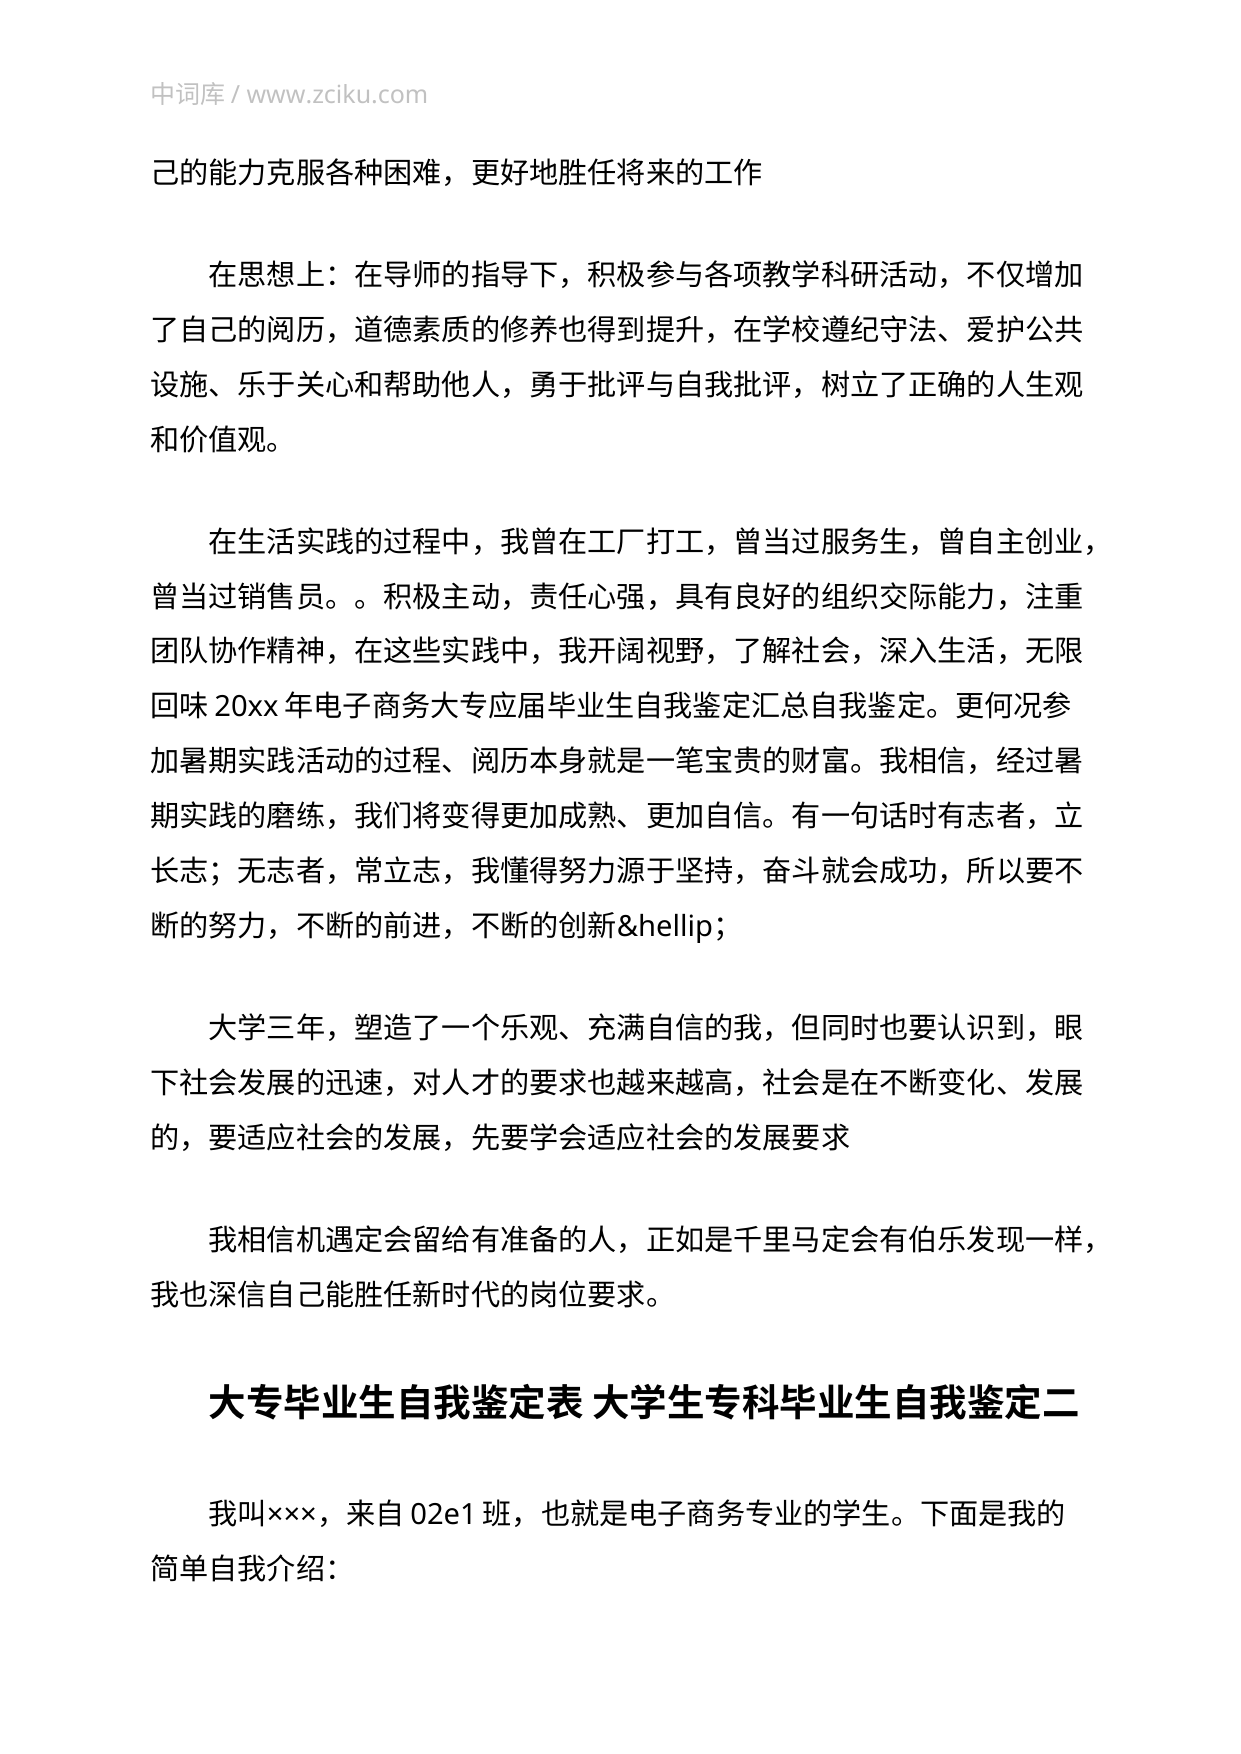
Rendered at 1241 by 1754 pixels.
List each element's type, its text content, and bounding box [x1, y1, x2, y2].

text 大学三年，塑造了一个乐观、充满自信的我，但同时也要认识到，眼下社会发展的迅速，对人才的要求也越来越高，社会是在不断变化、发展的，要适应社会的发展，先要学会适应社会的发展要求 [150, 1004, 1090, 1157]
text 在生活实践的过程中，我曾在工厂打工，曾当过服务生，曾自主创业，曾当过销售员。。积极主动，责任心强，具有良好的组织交际能力，注重团队协作精神，在这些实践中，我开阔视野，了解社会，深入生活，无限回味20xx年电子商务大专应届毕业生自我鉴定汇总自我鉴定。更何况参加暑期实践活动的过程、阅历本身就是一笔宝贵的财富。我相信，经过暑期实践的磨练，我们将变得更加成熟、更加自信。有一句话时有志者，立长志；无志者，常立志，我懂得努力源于坚持，奋斗就会成功，所以要不断的努力，不断的前进，不断的创新&hellip； [150, 518, 1090, 945]
text 在思想上：在导师的指导下，积极参与各项教学科研活动，不仅增加了自己的阅历，道德素质的修养也得到提升，在学校遵纪守法、爱护公共设施、乐于关心和帮助他人，勇于批评与自我批评，树立了正确的人生观和价值观。 [150, 252, 1090, 459]
text 我叫×××，来自02e1班，也就是电子商务专业的学生。下面是我的简单自我介绍： [150, 1490, 1090, 1587]
text 大专毕业生自我鉴定表 大学生专科毕业生自我鉴定二 [150, 1373, 1090, 1427]
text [150, 150, 1090, 192]
text 我相信机遇定会留给有准备的人，正如是千里马定会有伯乐发现一样，我也深信自己能胜任新时代的岗位要求。 [150, 1216, 1090, 1313]
